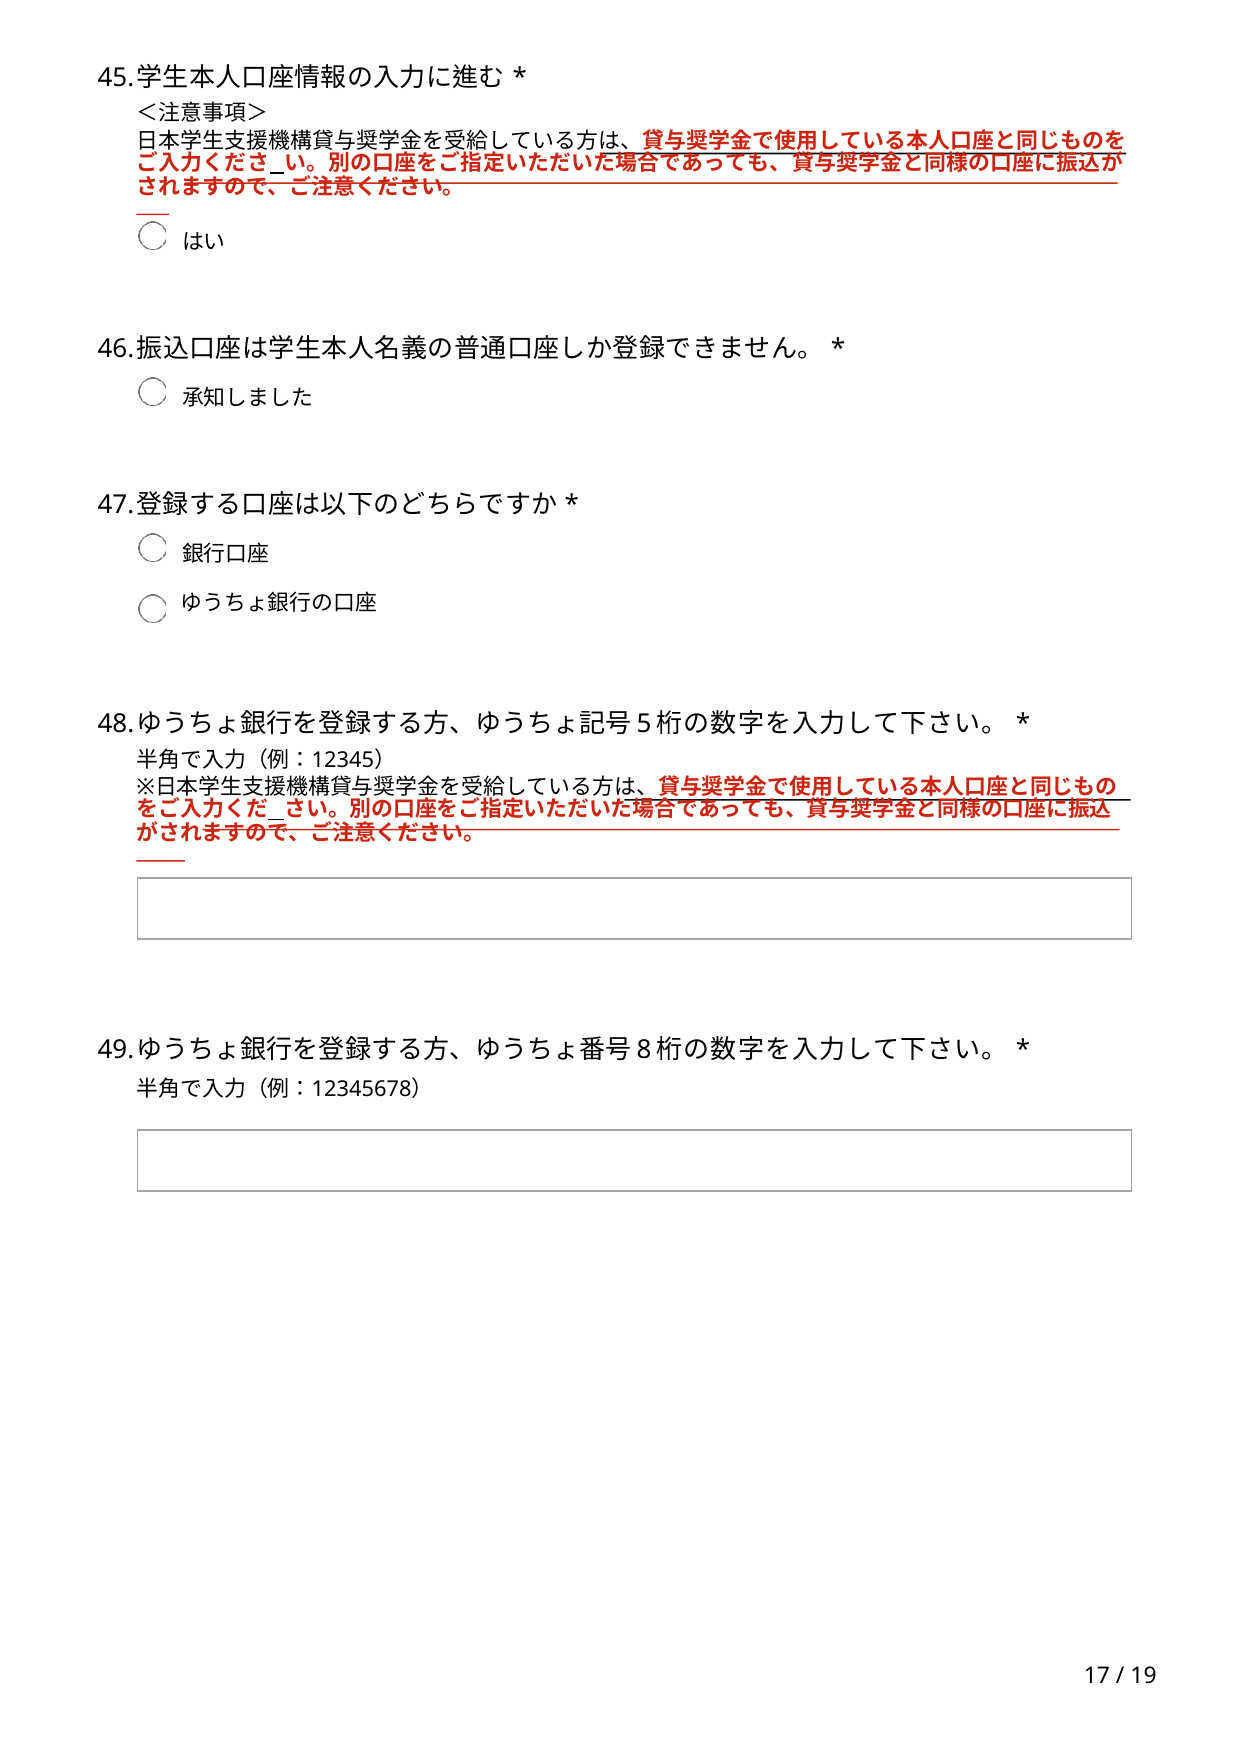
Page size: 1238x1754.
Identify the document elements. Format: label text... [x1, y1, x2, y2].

text 半⾓で⼊⼒（例：12345678） [136, 1069, 1156, 1103]
text ゆうちょ銀⾏の⼝座 [180, 587, 1156, 617]
picture [138, 533, 167, 562]
list ゆうちょ銀⾏を登録する⽅、ゆうちょ記号5桁の数字を⼊⼒して下さい。 * [97, 688, 1156, 744]
text ※⽇本学⽣⽀援機構貸与奨学⾦を受給している⽅は、貸与奨学⾦で使⽤している本⼈⼝座と同じものをご⼊⼒くだ さい。別の⼝座をご指定いただいた場合であっても、貸与奨学⾦と同様の⼝座に振込がされますので、ご注意ください。 [136, 776, 1131, 847]
list 振込⼝座は学⽣本⼈名義の普通⼝座しか登録できません。 * [97, 328, 1156, 366]
text 半⾓で⼊⼒（例：12345） [136, 744, 1156, 773]
text ⽇本学⽣⽀援機構貸与奨学⾦を受給している⽅は、貸与奨学⾦で使⽤している本⼈⼝座と同じものをご⼊⼒くださ い。別の⼝座をご指定いただいた場合であっても、貸与奨学⾦と同様の⼝座に振込がされますので、ご注意ください。 [136, 129, 1127, 200]
picture [138, 221, 167, 250]
text 承知しました [138, 378, 1156, 412]
text 銀⾏⼝座 [138, 533, 1156, 568]
picture [138, 377, 167, 406]
list ゆうちょ銀⾏を登録する⽅、ゆうちょ番号8桁の数字を⼊⼒して下さい。 * [97, 1014, 1156, 1069]
picture [138, 594, 167, 623]
text ＜注意事項＞ [136, 97, 1156, 127]
text はい [138, 222, 1156, 256]
list 登録する⼝座は以下のどちらですか * [97, 483, 1156, 521]
list 学⽣本⼈⼝座情報の⼊⼒に進む * [97, 44, 1156, 97]
